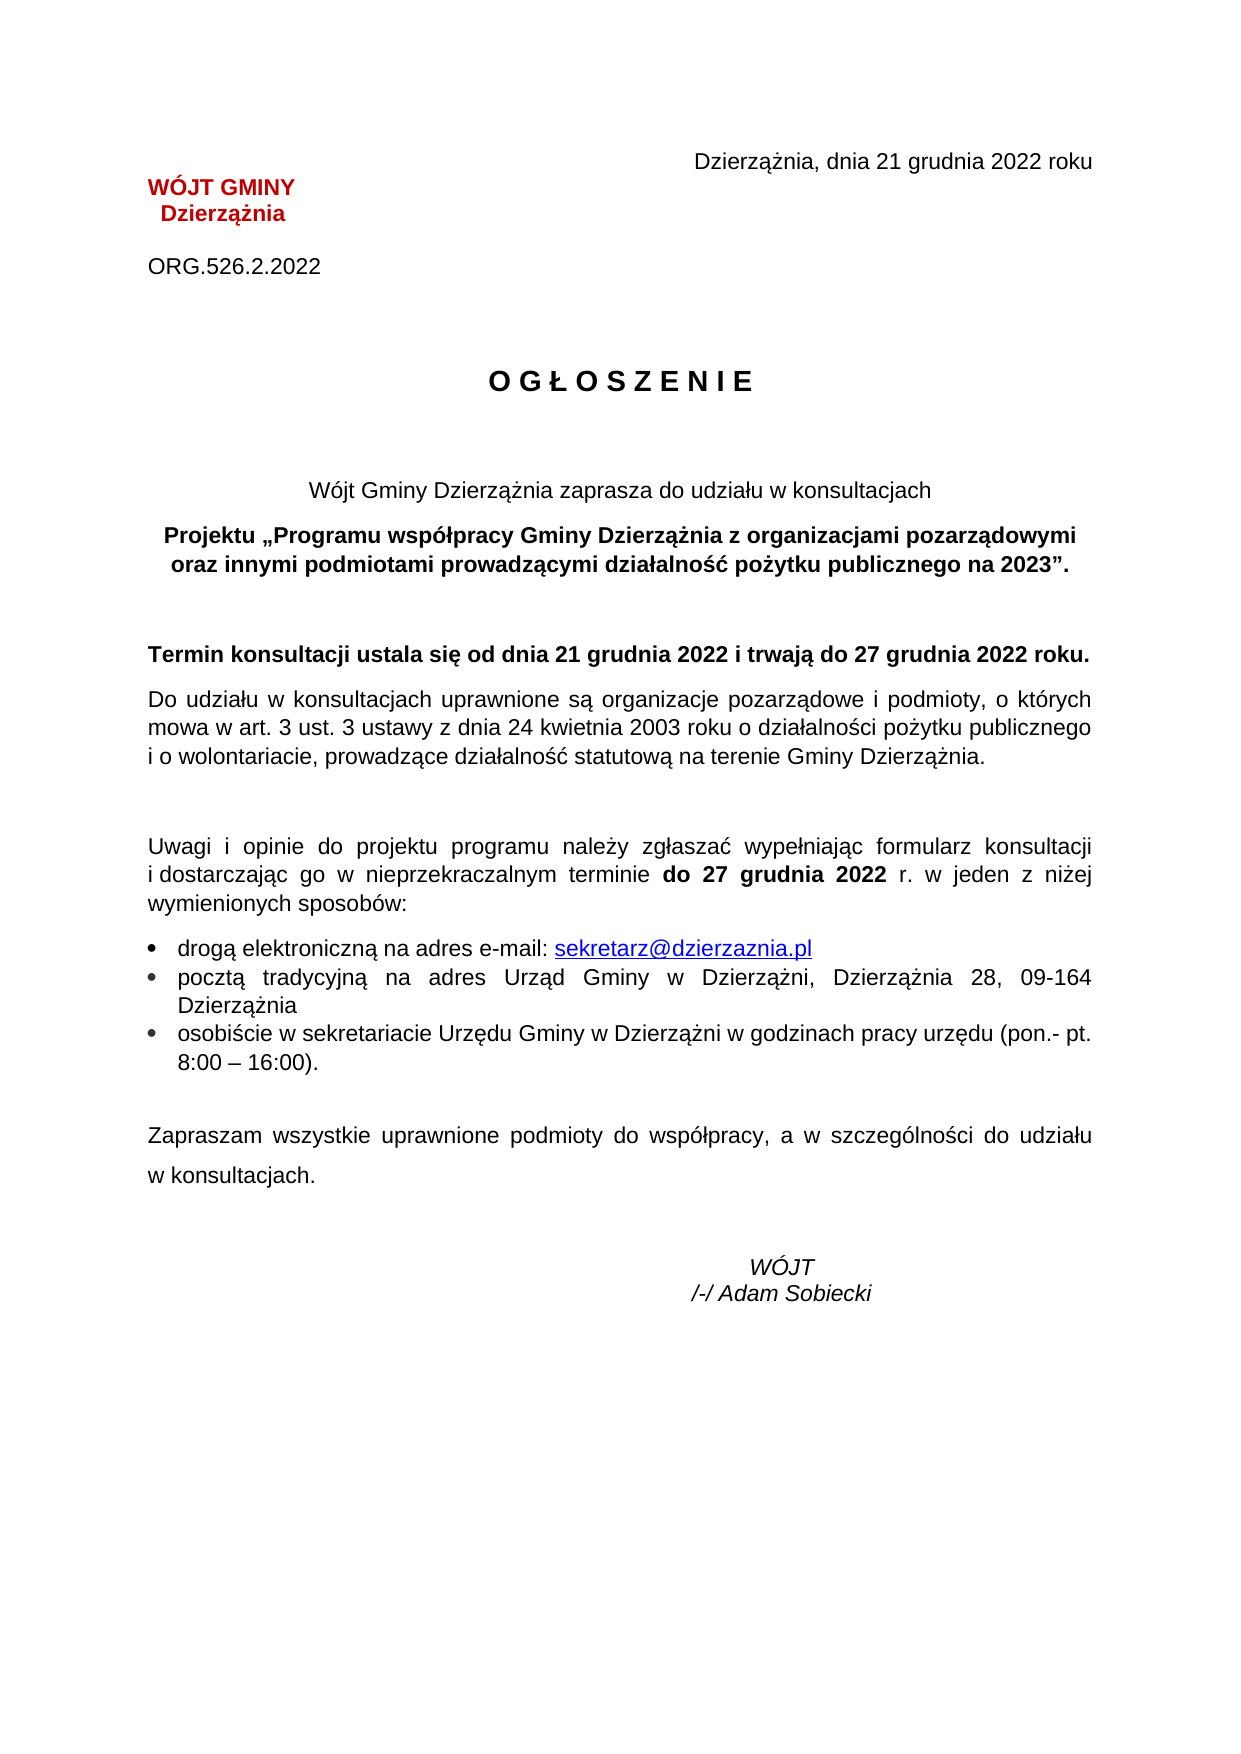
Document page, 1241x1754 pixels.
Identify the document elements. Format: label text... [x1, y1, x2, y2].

text /-/ Adam Sobiecki [472, 1280, 1093, 1307]
text Termin konsultacji ustala się od dnia 21 grudnia 2022 i trwają do 27 grudnia 2022 roku. [148, 641, 1093, 667]
text O G Ł O S Z E N I E [148, 364, 1093, 398]
list drogą elektroniczną na adres e-mail: sekretarz@dzierzaznia.pl [148, 935, 1093, 961]
text Wójt Gminy Dzierzążnia zaprasza do udziału w konsultacjach [148, 477, 1093, 503]
text WÓJT GMINY [148, 174, 1093, 200]
list pocztą tradycyjną na adres Urząd Gminy w Dzierzążni, Dzierzążnia 28, 09-164 Dzierzążnia [148, 963, 1093, 1018]
text Dzierzążnia [148, 200, 1093, 227]
text ORG.526.2.2022 [148, 253, 1093, 279]
text Dzierzążnia, dnia 21 grudnia 2022 roku [148, 148, 1093, 174]
text Uwagi i opinie do projektu programu należy zgłaszać wypełniając formularz konsultacji i dostarczając go w nieprzekraczalnym terminie do 27 grudnia 2022 r. w jeden z niżej wymienionych sposobów: [148, 833, 1093, 916]
list osobiście w sekretariacie Urzędu Gminy w Dzierzążni w godzinach pracy urzędu (pon.- pt. 8:00 – 16:00). [148, 1020, 1093, 1075]
text Projektu „Programu współpracy Gminy Dzierzążnia z organizacjami pozarządowymi oraz innymi podmiotami prowadzącymi działalność pożytku publicznego na 2023”. [148, 522, 1093, 577]
text WÓJT [472, 1254, 1093, 1280]
text Zapraszam wszystkie uprawnione podmioty do współpracy, a w szczególności do udziału w konsultacjach. [148, 1122, 1093, 1188]
text Do udziału w konsultacjach uprawnione są organizacje pozarządowe i podmioty, o których mowa w art. 3 ust. 3 ustawy z dnia 24 kwietnia 2003 roku o działalności pożytku publicznego i o wolontariacie, prowadzące działalność statutową na terenie Gminy Dzierzążnia. [148, 686, 1093, 769]
